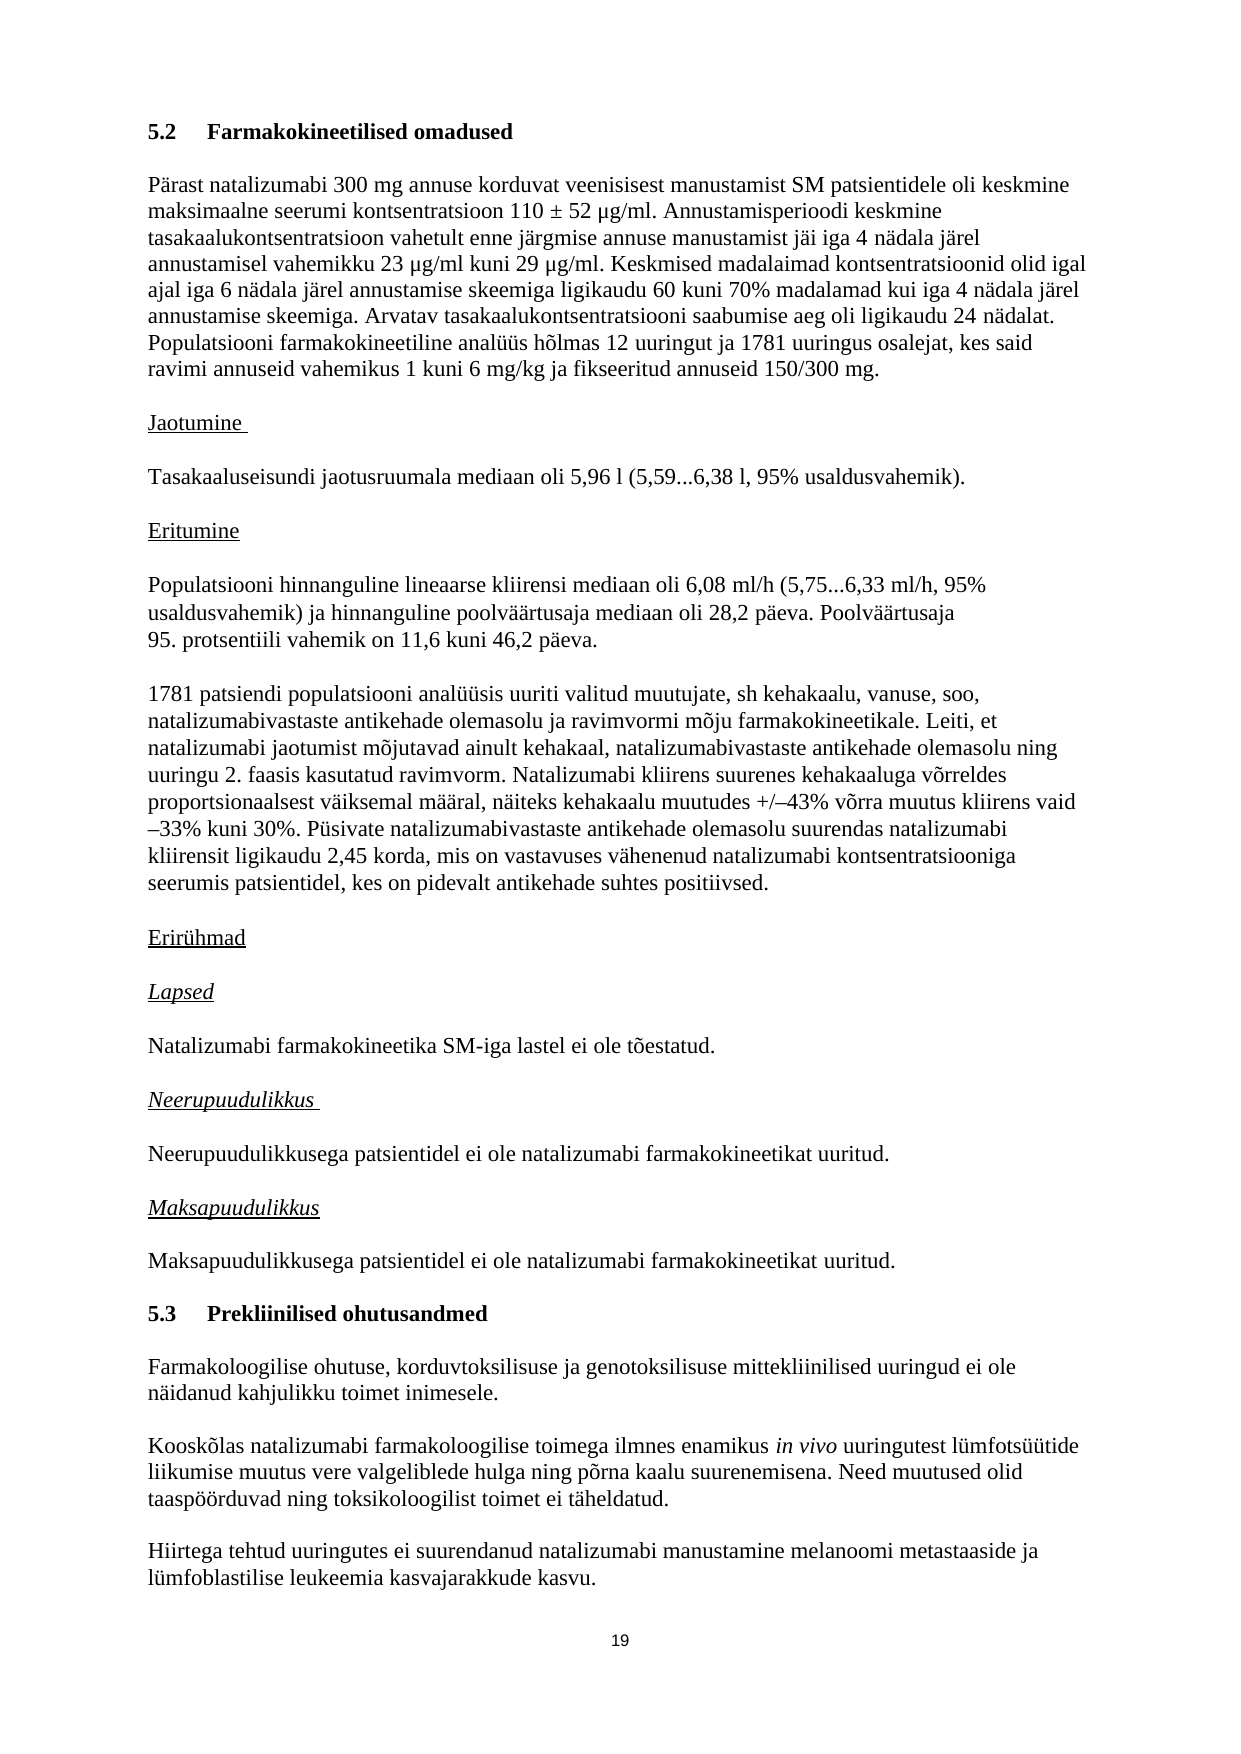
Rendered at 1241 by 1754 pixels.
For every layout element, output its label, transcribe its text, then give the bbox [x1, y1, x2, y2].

text Hiirtega tehtud uuringutes ei suurendanud natalizumabi manustamine melanoomi metastaaside ja lümfoblastilise leukeemia kasvajarakkude kasvu. [148, 1537, 1092, 1590]
text Kooskõlas natalizumabi farmakoloogilise toimega ilmnes enamikus in vivo uuringutest lümfotsüütide liikumise muutus vere valgeliblede hulga ning põrna kaalu suurenemisena. Need muutused olid taaspöörduvad ning toksikoloogilist toimet ei täheldatud. [148, 1432, 1092, 1511]
text 1781 patsiendi populatsiooni analüüsis uuriti valitud muutujate, sh kehakaalu, vanuse, soo, natalizumabivastaste antikehade olemasolu ja ravimvormi mõju farmakokineetikale. Leiti, et natalizumabi jaotumist mõjutavad ainult kehakaal, natalizumabivastaste antikehade olemasolu ning uuringu 2. faasis kasutatud ravimvorm. Natalizumabi kliirens suurenes kehakaaluga võrreldes proportsionaalsest väiksemal määral, näiteks kehakaalu muutudes +/–43% võrra muutus kliirens vaid –33% kuni 30%. Püsivate natalizumabivastaste antikehade olemasolu suurendas natalizumabi kliirensit ligikaudu 2,45 korda, mis on vastavuses vähenenud natalizumabi kontsentratsiooniga seerumis patsientidel, kes on pidevalt antikehade suhtes positiivsed. [148, 679, 1092, 896]
text Populatsiooni hinnanguline lineaarse kliirensi mediaan oli 6,08 ml/h (5,75...6,33 ml/h, 95% usaldusvahemik) ja hinnanguline poolväärtusaja mediaan oli 28,2 päeva. Poolväärtusaja 95. protsentiili vahemik on 11,6 kuni 46,2 päeva. [148, 571, 1092, 652]
text Maksapuudulikkusega patsientidel ei ole natalizumabi farmakokineetikat uuritud. [148, 1248, 1092, 1274]
text 5.3 Prekliinilised ohutusandmed [148, 1300, 1092, 1327]
text Erirühmad [148, 923, 1092, 950]
text Eritumine [148, 517, 1092, 544]
text Lapsed [148, 977, 1092, 1004]
text Populatsiooni farmakokineetiline analüüs hõlmas 12 uuringut ja 1781 uuringus osalejat, kes said ravimi annuseid vahemikus 1 kuni 6 mg/kg ja fikseeritud annuseid 150/300 mg. [148, 329, 1092, 382]
text Maksapuudulikkus [148, 1194, 1092, 1221]
text Tasakaaluseisundi jaotusruumala mediaan oli 5,96 l (5,59...6,38 l, 95% usaldusvahemik). [148, 463, 1092, 490]
text Neerupuudulikkusega patsientidel ei ole natalizumabi farmakokineetikat uuritud. [148, 1140, 1092, 1167]
text Natalizumabi farmakokineetika SM-iga lastel ei ole tõestatud. [148, 1032, 1092, 1059]
text Jaotumine [148, 409, 1092, 436]
text Pärast natalizumabi 300 mg annuse korduvat veenisisest manustamist SM patsientidele oli keskmine maksimaalne seerumi kontsentratsioon 110 ± 52 μg/ml. Annustamisperioodi keskmine tasakaalukontsentratsioon vahetult enne järgmise annuse manustamist jäi iga 4 nädala järel annustamisel vahemikku 23 μg/ml kuni 29 μg/ml. Keskmised madalaimad kontsentratsioonid olid igal ajal iga 6 nädala järel annustamise skeemiga ligikaudu 60 kuni 70% madalamad kui iga 4 nädala järel annustamise skeemiga. Arvatav tasakaalukontsentratsiooni saabumise aeg oli ligikaudu 24 nädalat. [148, 171, 1092, 329]
text Farmakoloogilise ohutuse, korduvtoksilisuse ja genotoksilisuse mittekliinilised uuringud ei ole näidanud kahjulikku toimet inimesele. [148, 1353, 1092, 1406]
text 5.2 Farmakokineetilised omadused [148, 118, 1092, 144]
text Neerupuudulikkus [148, 1086, 1092, 1113]
